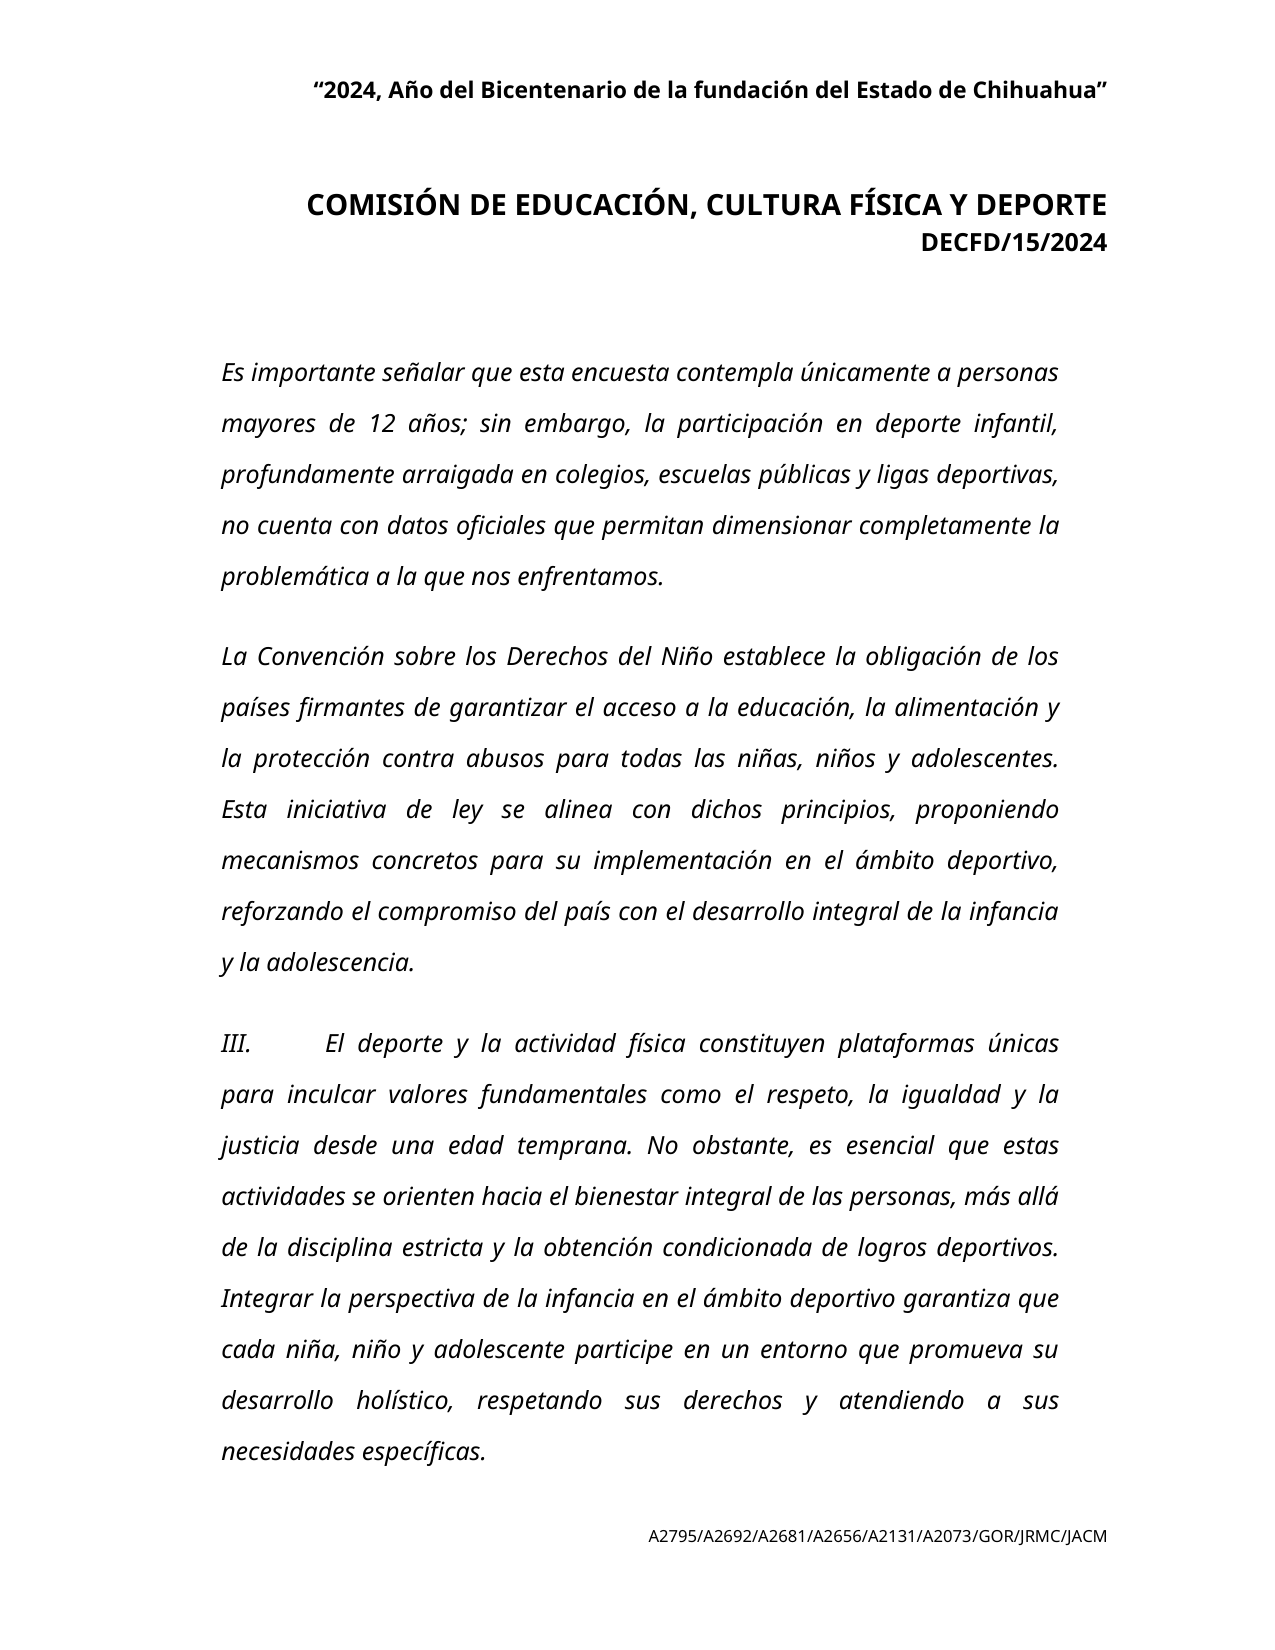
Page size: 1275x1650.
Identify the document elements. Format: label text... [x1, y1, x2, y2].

text Es importante señalar que esta encuesta contempla únicamente a personas mayores de 12 años; sin embargo, la participación en deporte infantil, profundamente arraigada en colegios, escuelas públicas y ligas deportivas, no cuenta con datos oficiales que permitan dimensionar completamente la problemática a la que nos enfrentamos. [221, 354, 1063, 593]
text La Convención sobre los Derechos del Niño establece la obligación de los países firmantes de garantizar el acceso a la educación, la alimentación y la protección contra abusos para todas las niñas, niños y adolescentes. Esta iniciativa de ley se alinea con dichos principios, proponiendo mecanismos concretos para su implementación en el ámbito deportivo, reforzando el compromiso del país con el desarrollo integral de la infancia y la adolescencia. [221, 639, 1063, 979]
text III. El deporte y la actividad física constituyen plataformas únicas para inculcar valores fundamentales como el respeto, la igualdad y la justicia desde una edad temprana. No obstante, es esencial que estas actividades se orienten hacia el bienestar integral de las personas, más allá de la disciplina estricta y la obtención condicionada de logros deportivos. Integrar la perspectiva de la infancia en el ámbito deportivo garantiza que cada niña, niño y adolescente participe en un entorno que promueva su desarrollo holístico, respetando sus derechos y atendiendo a sus necesidades específicas. [221, 1025, 1063, 1468]
